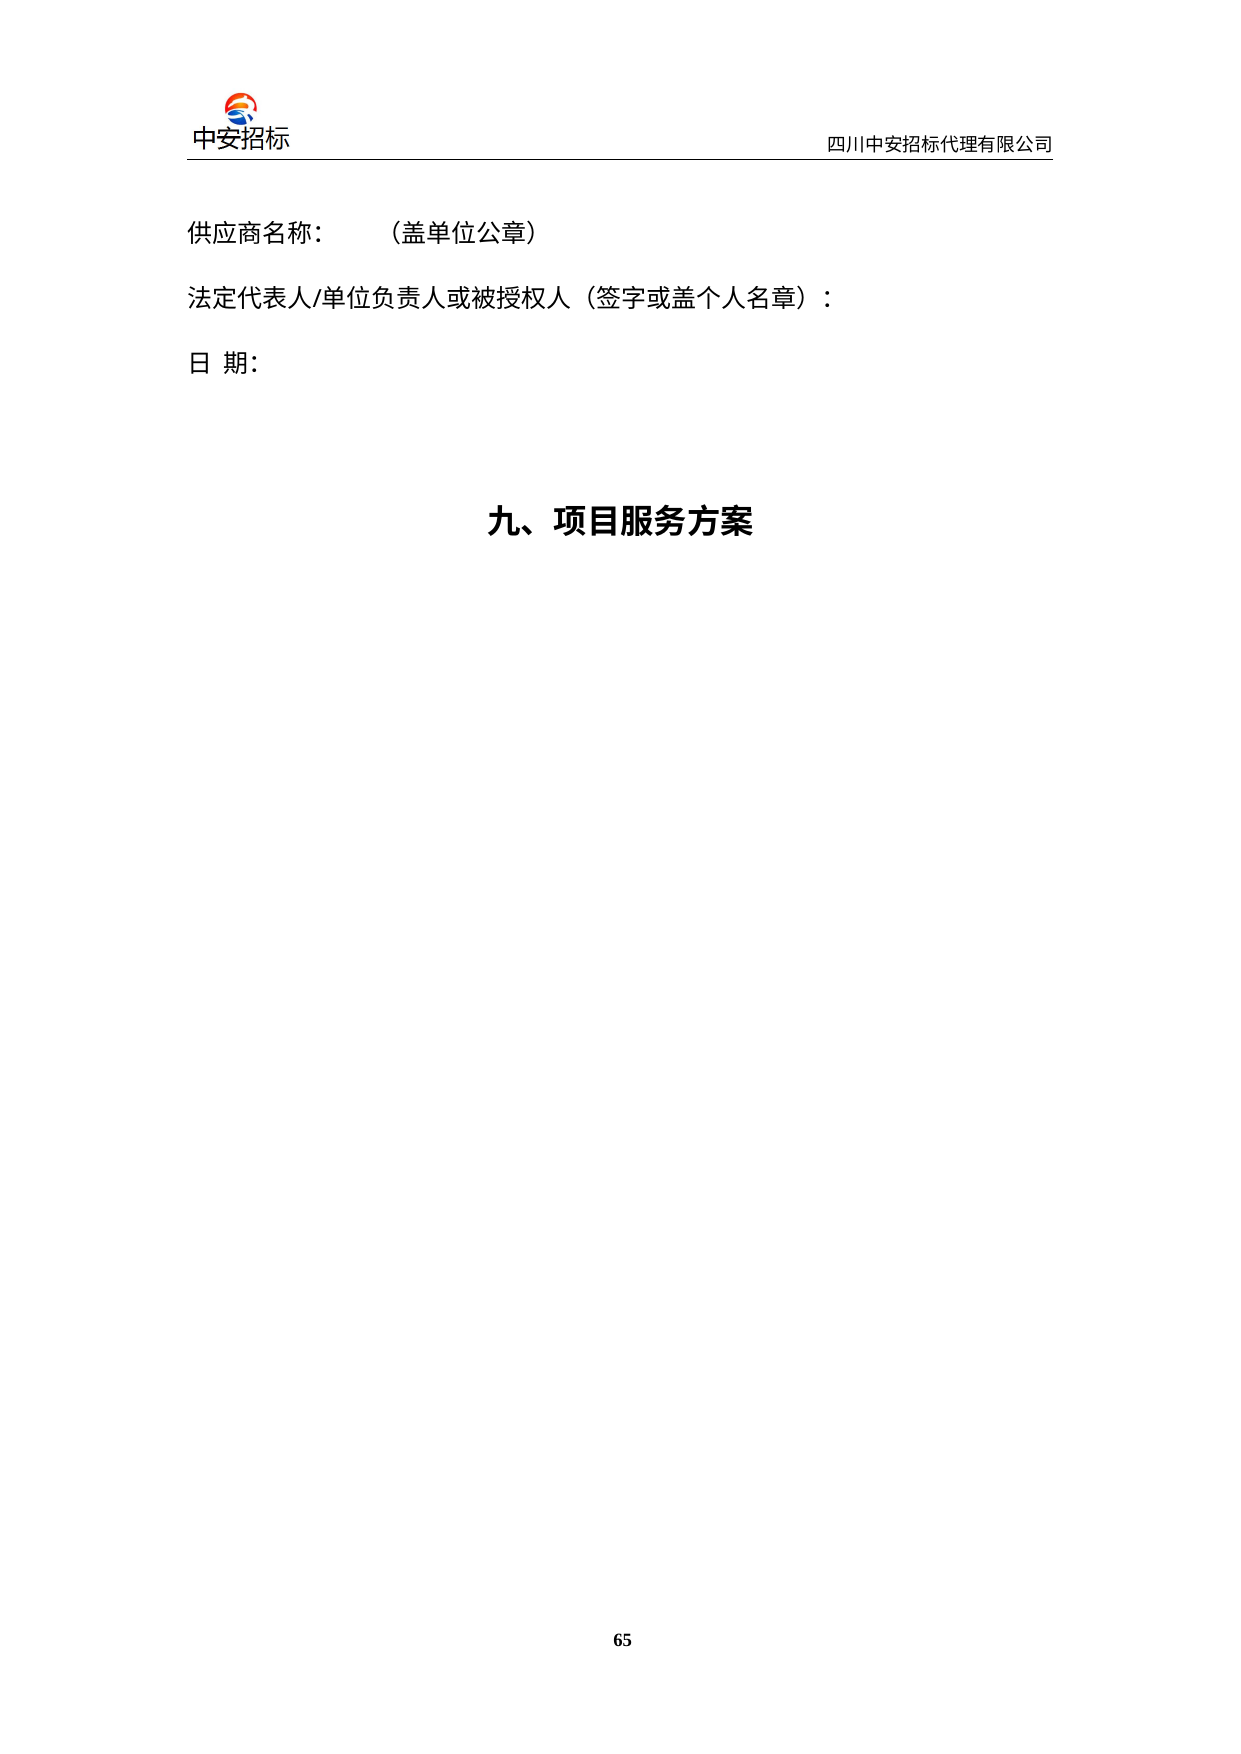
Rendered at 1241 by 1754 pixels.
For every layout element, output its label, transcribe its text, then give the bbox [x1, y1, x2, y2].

text 供应商名称： （盖单位公章） [187, 199, 1053, 264]
text 日 期： [187, 329, 1053, 394]
picture [187, 88, 291, 152]
text 法定代表人/单位负责人或被授权人（签字或盖个人名章）： [187, 264, 1053, 329]
subtitle 九、项目服务方案 [187, 486, 1053, 551]
